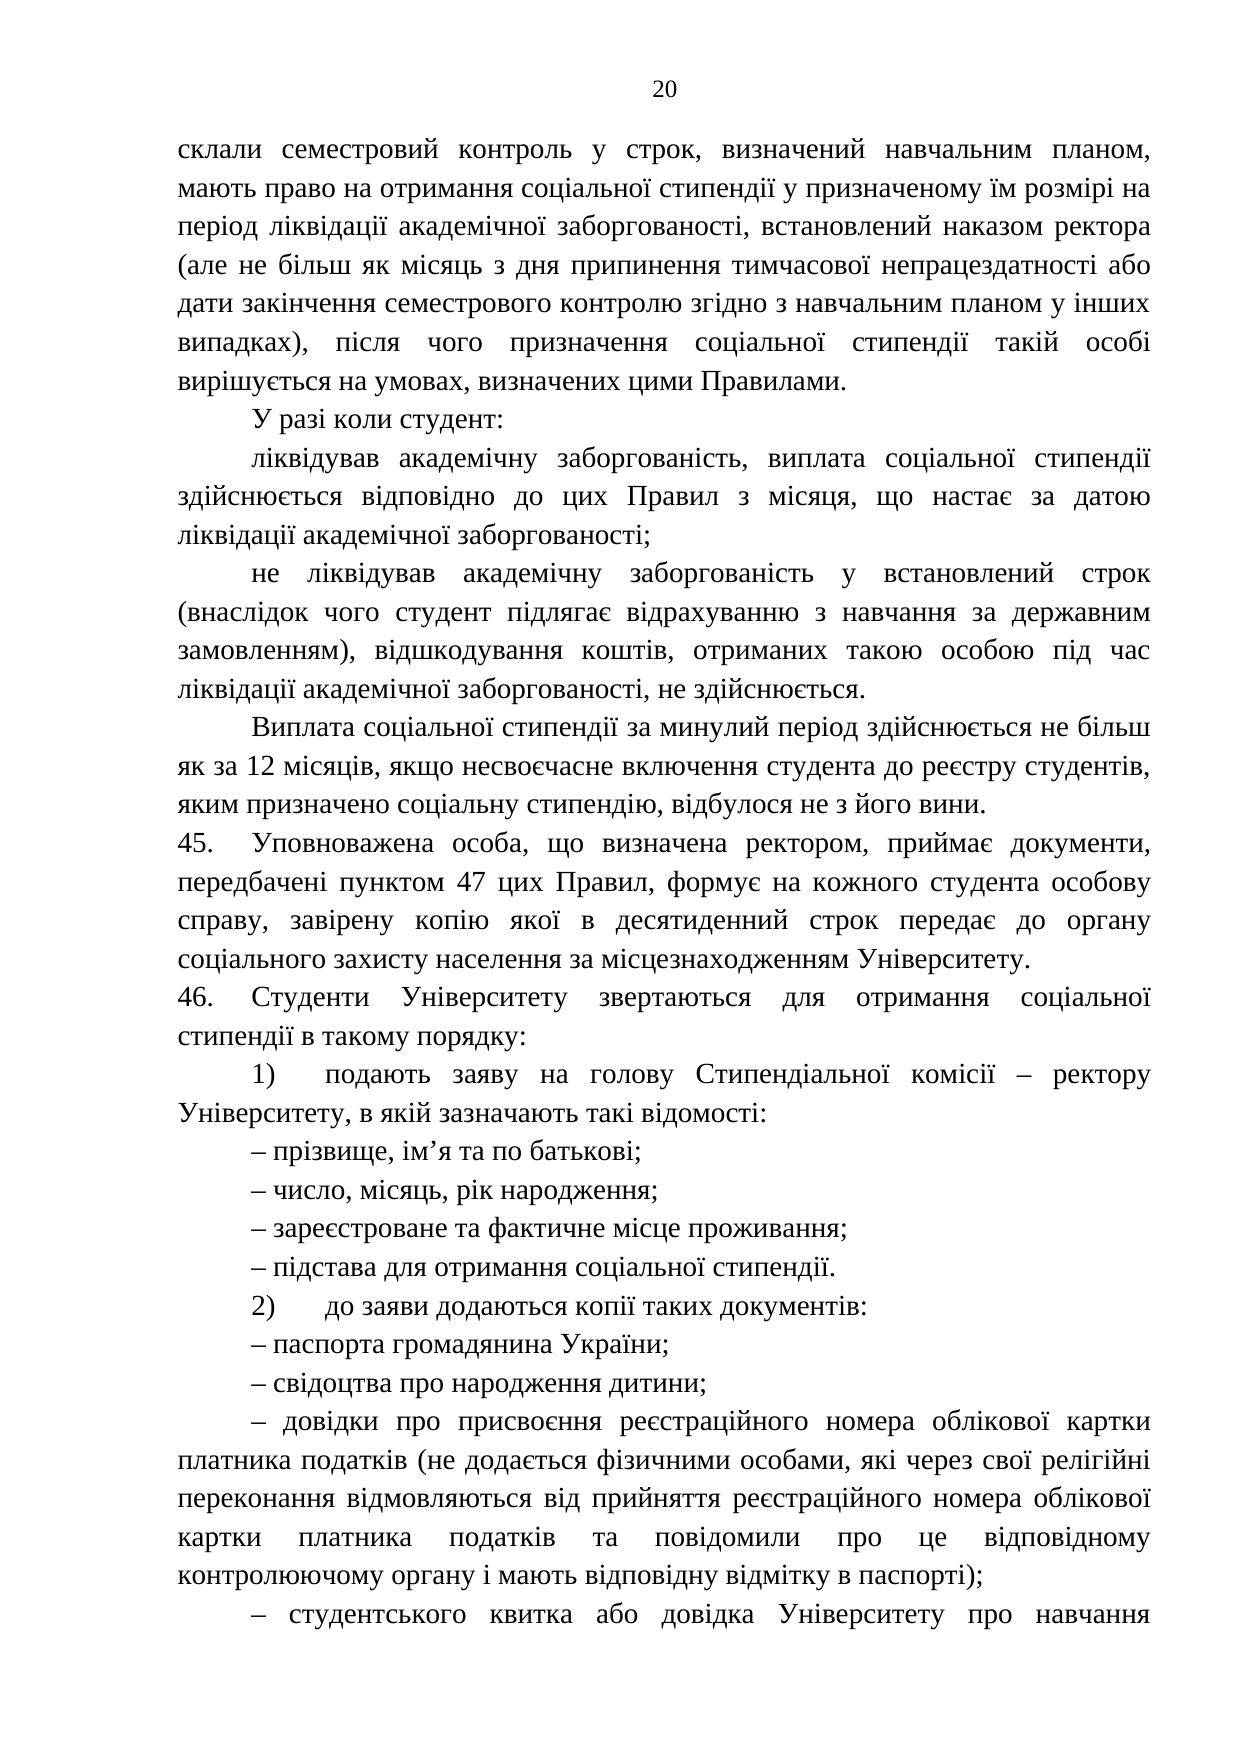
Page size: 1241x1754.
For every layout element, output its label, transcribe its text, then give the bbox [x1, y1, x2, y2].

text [177, 1596, 1152, 1629]
list Уповноважена особа, що визначена ректором, приймає документи, передбачені пунктом 47 цих Правил, формує на кожного студента особову справу, завірену копію якої в десятиденний строк передає до органу соціального захисту населення за місцезнаходженням Університету. [177, 825, 1152, 974]
text Виплата соціальної стипендії за минулий період здійснюється не більш як за 12 місяців, якщо несвоєчасне включення студента до реєстру студентів, яким призначено соціальну стипендію, відбулося не з його вини. [177, 709, 1152, 820]
list до заяви додаються копії таких документів: [177, 1288, 1152, 1321]
text ліквідував академічну заборгованість, виплата соціальної стипендії здійснюється відповідно до цих Правил з місяця, що настає за датою ліквідації академічної заборгованості; [177, 440, 1152, 550]
text – число, місяць, рік народження; [177, 1172, 1152, 1206]
list подають заяву на голову Стипендіальної комісії – ректору Університету, в якій зазначають такі відомості: [177, 1056, 1152, 1128]
text – прізвище, ім’я та по батькові; [177, 1133, 1152, 1167]
text – свідоцтва про народження дитини; [177, 1365, 1152, 1398]
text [177, 131, 1152, 396]
text – підстава для отримання соціальної стипендії. [177, 1249, 1152, 1283]
text У разі коли студент: [177, 401, 1152, 435]
text – довідки про присвоєння реєстраційного номера облікової картки платника податків (не додається фізичними особами, які через свої релігійні переконання відмовляються від прийняття реєстраційного номера облікової картки платника податків та повідомили про це відповідному контролюючому органу і мають відповідну відмітку в паспорті); [177, 1403, 1152, 1591]
text не ліквідував академічну заборгованість у встановлений строк (внаслідок чого студент підлягає відрахуванню з навчання за державним замовленням), відшкодування коштів, отриманих такою особою під час ліквідації академічної заборгованості, не здійснюється. [177, 555, 1152, 704]
text – зареєстроване та фактичне місце проживання; [177, 1211, 1152, 1244]
text – паспорта громадянина України; [177, 1326, 1152, 1360]
list Студенти Університету звертаються для отримання соціальної стипендії в такому порядку: [177, 979, 1152, 1051]
